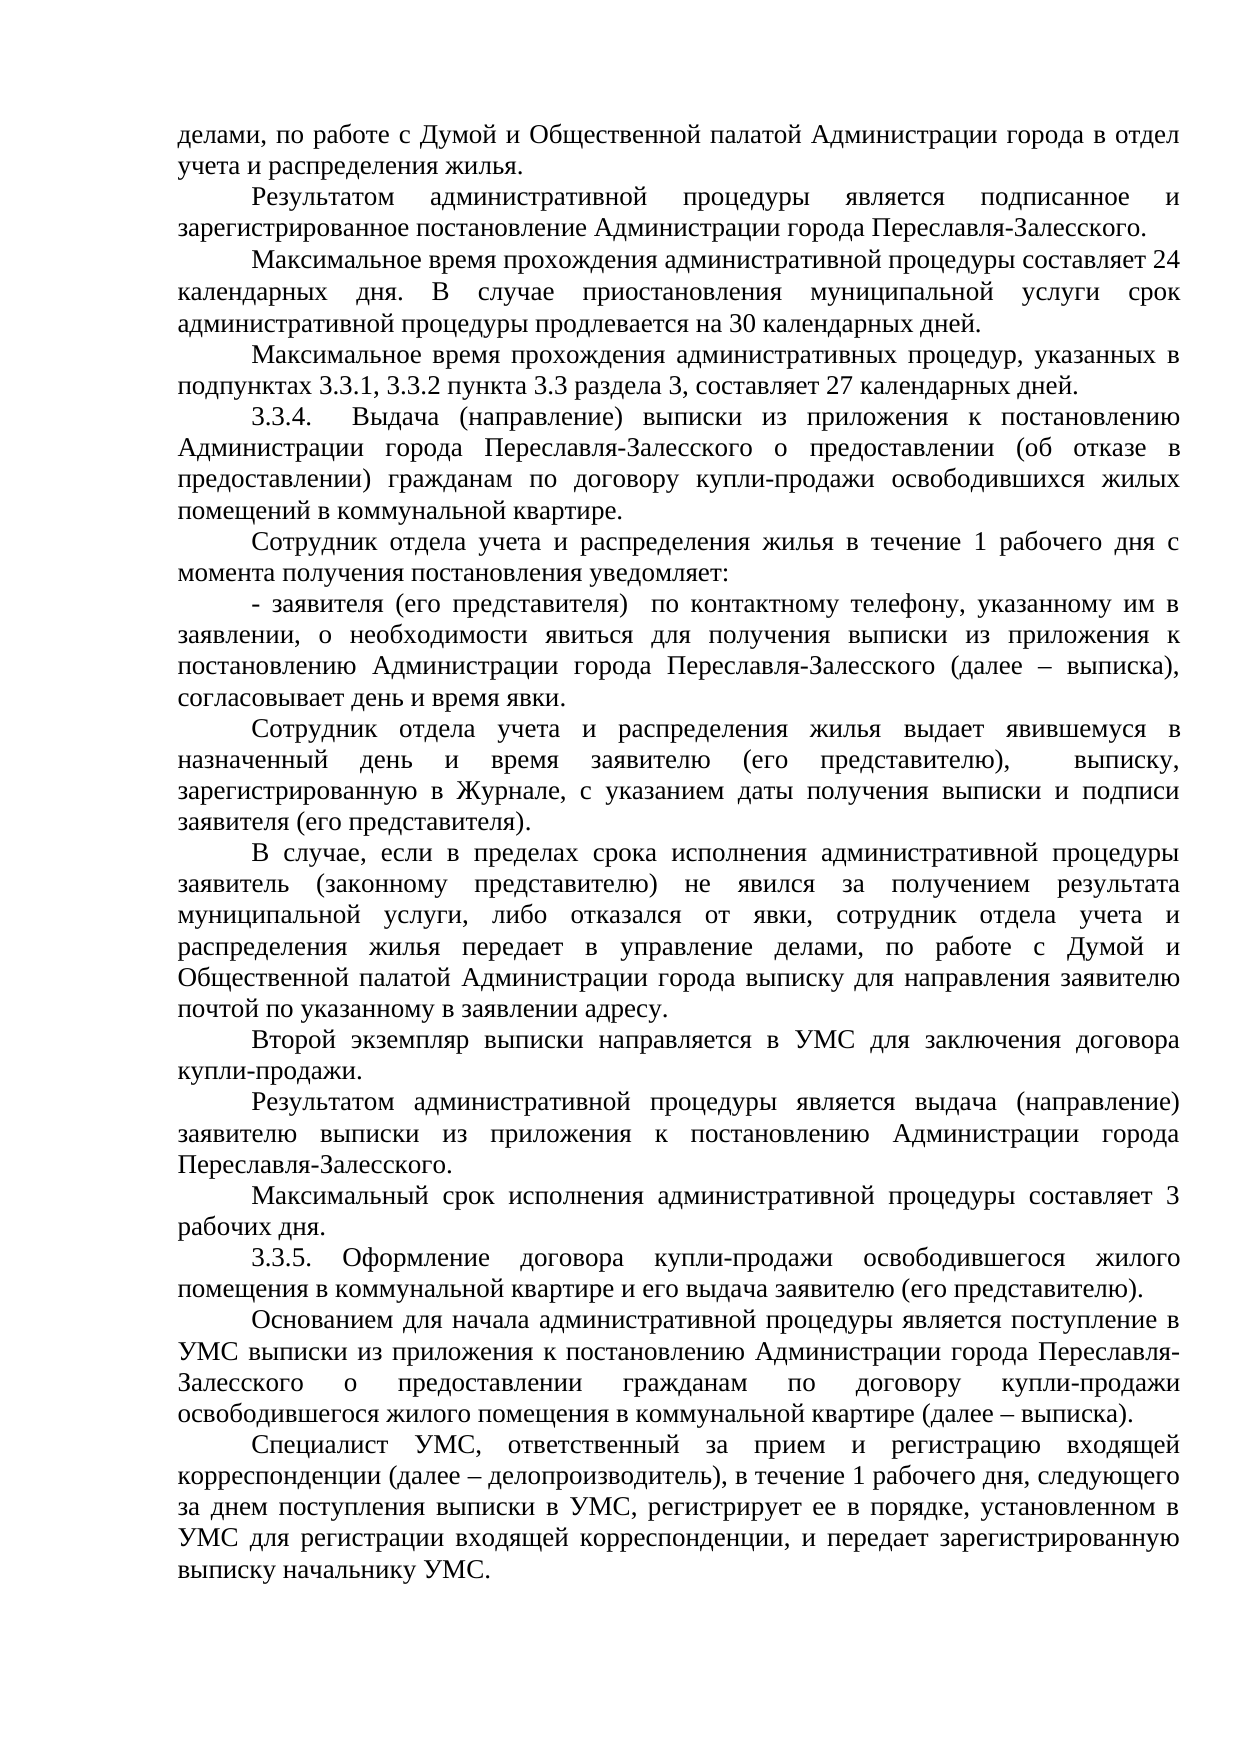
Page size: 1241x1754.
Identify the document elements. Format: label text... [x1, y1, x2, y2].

text Специалист УМС, ответственный за прием и регистрацию входящей корреспонденции (далее – делопроизводитель), в течение 1 рабочего дня, следующего за днем поступления выписки в УМС, регистрирует ее в порядке, установленном в УМС для регистрации входящей корреспонденции, и передает зарегистрированную выписку начальнику УМС. [177, 1428, 1181, 1584]
text 3.3.4. Выдача (направление) выписки из приложения к постановлению Администрации города Переславля-Залесского о предоставлении (об отказе в предоставлении) гражданам по договору купли-продажи освободившихся жилых помещений в коммунальной квартире. [177, 400, 1181, 525]
text 3.3.5. Оформление договора купли-продажи освободившегося жилого помещения в коммунальной квартире и его выдача заявителю (его представителю). [177, 1241, 1181, 1303]
text Результатом административной процедуры является выдача (направление) заявителю выписки из приложения к постановлению Администрации города Переславля-Залесского. [177, 1086, 1181, 1179]
text Максимальное время прохождения административной процедуры составляет 24 календарных дня. В случае приостановления муниципальной услуги срок административной процедуры продлевается на 30 календарных дней. [177, 243, 1181, 338]
text Максимальный срок исполнения административной процедуры составляет 3 рабочих дня. [177, 1179, 1181, 1241]
text В случае, если в пределах срока исполнения административной процедуры заявитель (законному представителю) не явился за получением результата муниципальной услуги, либо отказался от явки, сотрудник отдела учета и распределения жилья передает в управление делами, по работе с Думой и Общественной палатой Администрации города выписку для направления заявителю почтой по указанному в заявлении адресу. [177, 836, 1181, 1023]
text Максимальное время прохождения административных процедур, указанных в подпунктах 3.3.1, 3.3.2 пункта 3.3 раздела 3, составляет 27 календарных дней. [177, 338, 1181, 400]
text Второй экземпляр выписки направляется в УМС для заключения договора купли-продажи. [177, 1023, 1181, 1086]
text Основанием для начала административной процедуры является поступление в УМС выписки из приложения к постановлению Администрации города Переславля-Залесского о предоставлении гражданам по договору купли-продажи освободившегося жилого помещения в коммунальной квартире (далее – выписка). [177, 1303, 1181, 1428]
text Сотрудник отдела учета и распределения жилья выдает явившемуся в назначенный день и время заявителю (его представителю), выписку, зарегистрированную в Журнале, с указанием даты получения выписки и подписи заявителя (его представителя). [177, 712, 1181, 836]
text Результатом административной процедуры является подписанное и зарегистрированное постановление Администрации города Переславля-Залесского. [177, 180, 1181, 243]
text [177, 118, 1181, 180]
text Сотрудник отдела учета и распределения жилья в течение 1 рабочего дня с момента получения постановления уведомляет: [177, 525, 1181, 587]
text - заявителя (его представителя) по контактному телефону, указанному им в заявлении, о необходимости явиться для получения выписки из приложения к постановлению Администрации города Переславля-Залесского (далее – выписка), согласовывает день и время явки. [177, 587, 1181, 712]
